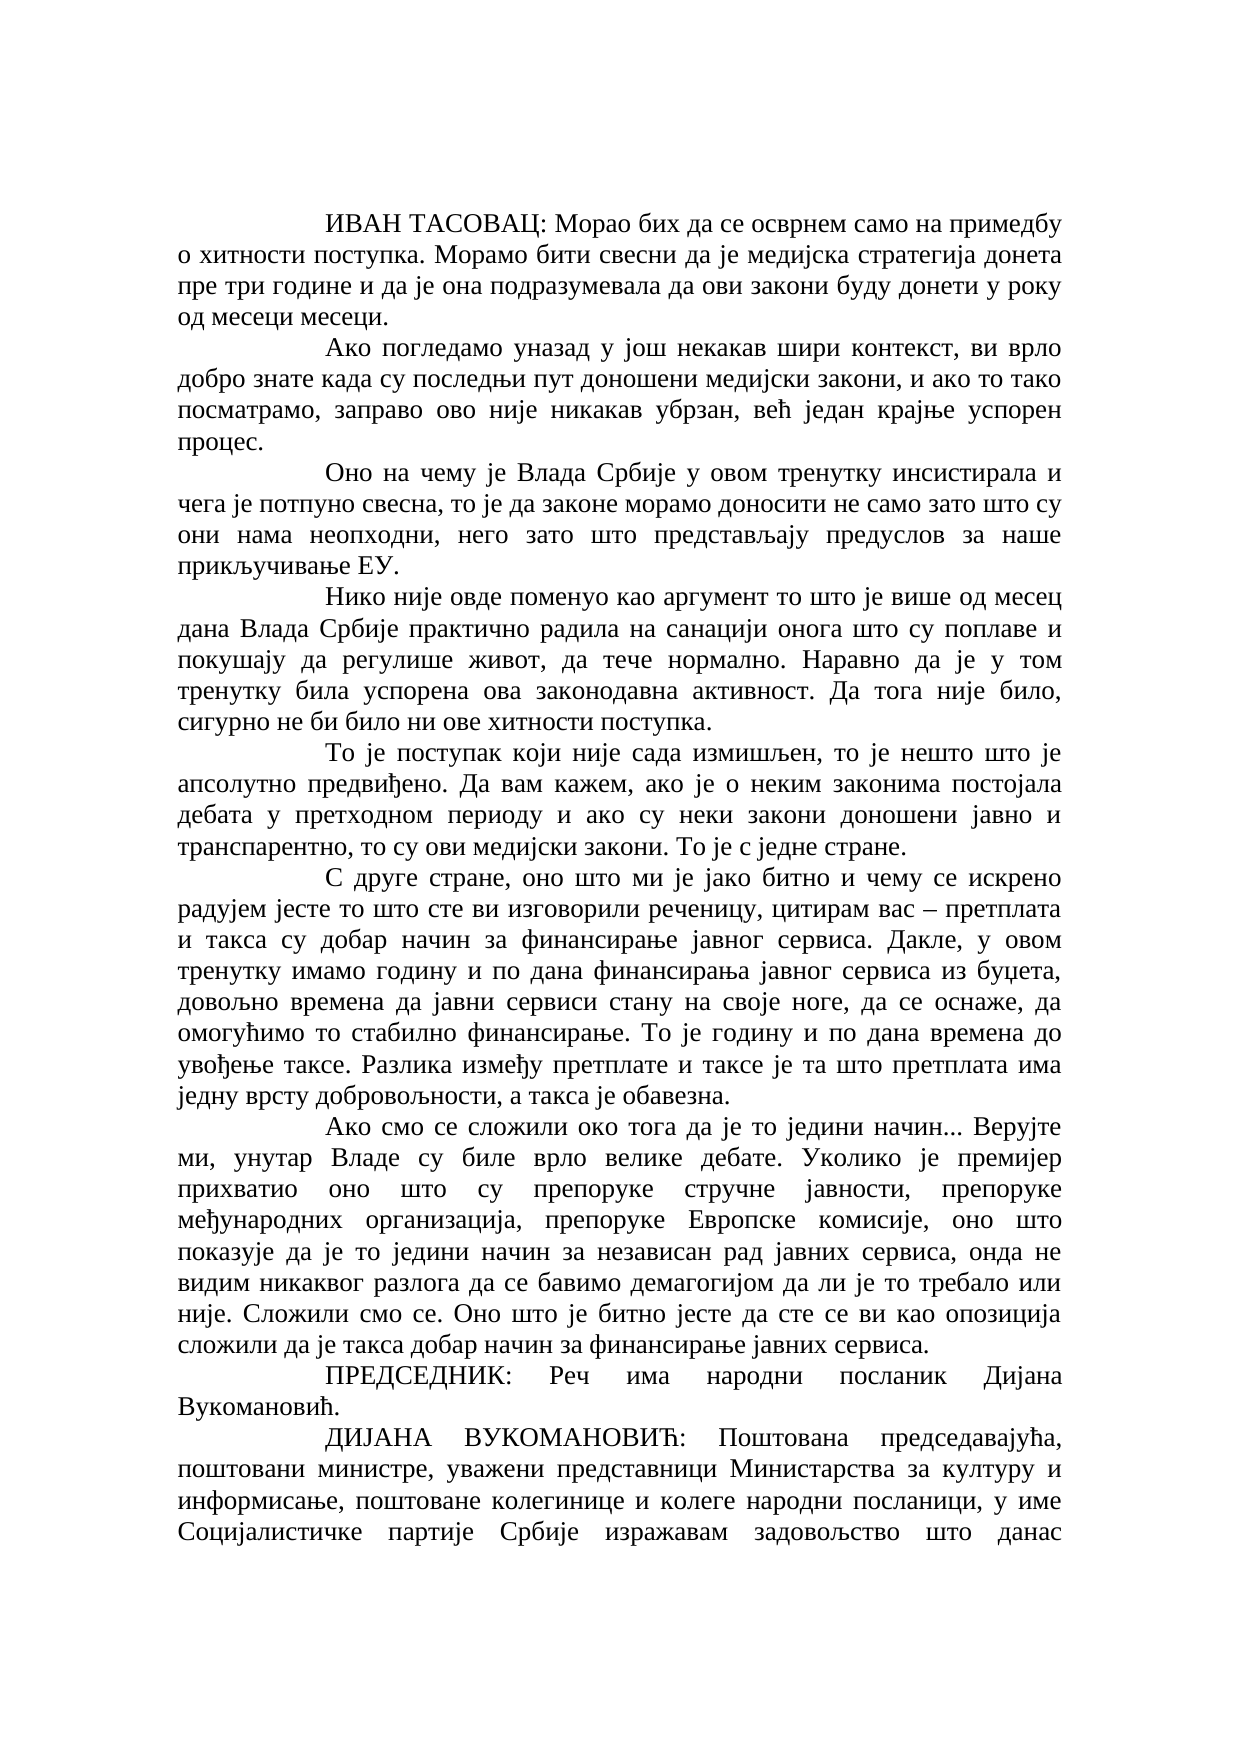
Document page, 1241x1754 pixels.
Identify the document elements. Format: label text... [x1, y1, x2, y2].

text Оно на чему је Влада Србије у овом тренутку инсистирала и чега је потпуно свесна, то је да законе морамо доносити не само зато што су они нама неопходни, него зато што представљају предуслов за наше прикључивање ЕУ. [177, 456, 1063, 581]
text Ако погледамо уназад у још некакав шири контекст, ви врло добро знате када су последњи пут доношени медијски закони, и ако то тако посматрамо, заправо ово није никакав убрзан, већ један крајње успорен процес. [177, 331, 1063, 456]
text То је поступак који није сада измишљен, то је нешто што је апсолутно предвиђено. Да вам кажем, ако је о неким законима постојала дебата у претходном периоду и ако су неки закони доношени јавно и транспарентно, то су ови медијски закони. То је с једне стране. [177, 736, 1063, 861]
text Ако смо се сложили око тога да је то једини начин... Верујте ми, унутар Владе су биле врло велике дебате. Уколико је премијер прихватио оно што су препоруке стручне јавности, препоруке међународних организација, препоруке Европске комисије, оно што показује да је то једини начин за независан рад јавних сервиса, онда не видим никаквог разлога да се бавимо демагогијом да ли је то требало или није. Сложили смо се. Оно што је битно јесте да сте се ви као опозиција сложили да је такса добар начин за финансирање јавних сервиса. [177, 1110, 1063, 1359]
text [177, 1421, 1063, 1546]
text С друге стране, оно што ми је јако битно и чему се искрено радујем јесте то што сте ви изговорили реченицу, цитирам вас – претплата и такса су добар начин за финансирање јавног сервиса. Дакле, у овом тренутку имамо годину и по дана финансирања јавног сервиса из буџета, довољно времена да јавни сервиси стану на своје ноге, да се оснаже, да омогућимо то стабилно финансирање. То је годину и по дана времена до увођење таксе. Разлика између претплате и таксе је та што претплата има једну врсту добровољности, а такса је обавезна. [177, 861, 1063, 1110]
text ИВАН ТАСОВАЦ: Морао бих да се осврнем само на примедбу о хитности поступка. Морамо бити свесни да је медијска стратегија донета пре три године и да је она подразумевала да ови закони буду донети у року од месеци месеци. [177, 207, 1063, 331]
text ПРЕДСЕДНИК: Реч има народни посланик Дијана Вукомановић. [177, 1359, 1063, 1421]
text Нико није овде поменуо као аргумент то што је више од месец дана Влада Србије практично радила на санацији онога што су поплаве и покушају да регулише живот, да тече нормално. Наравно да је у том тренутку била успорена ова законодавна активност. Да тога није било, сигурно не би било ни ове хитности поступка. [177, 581, 1063, 736]
